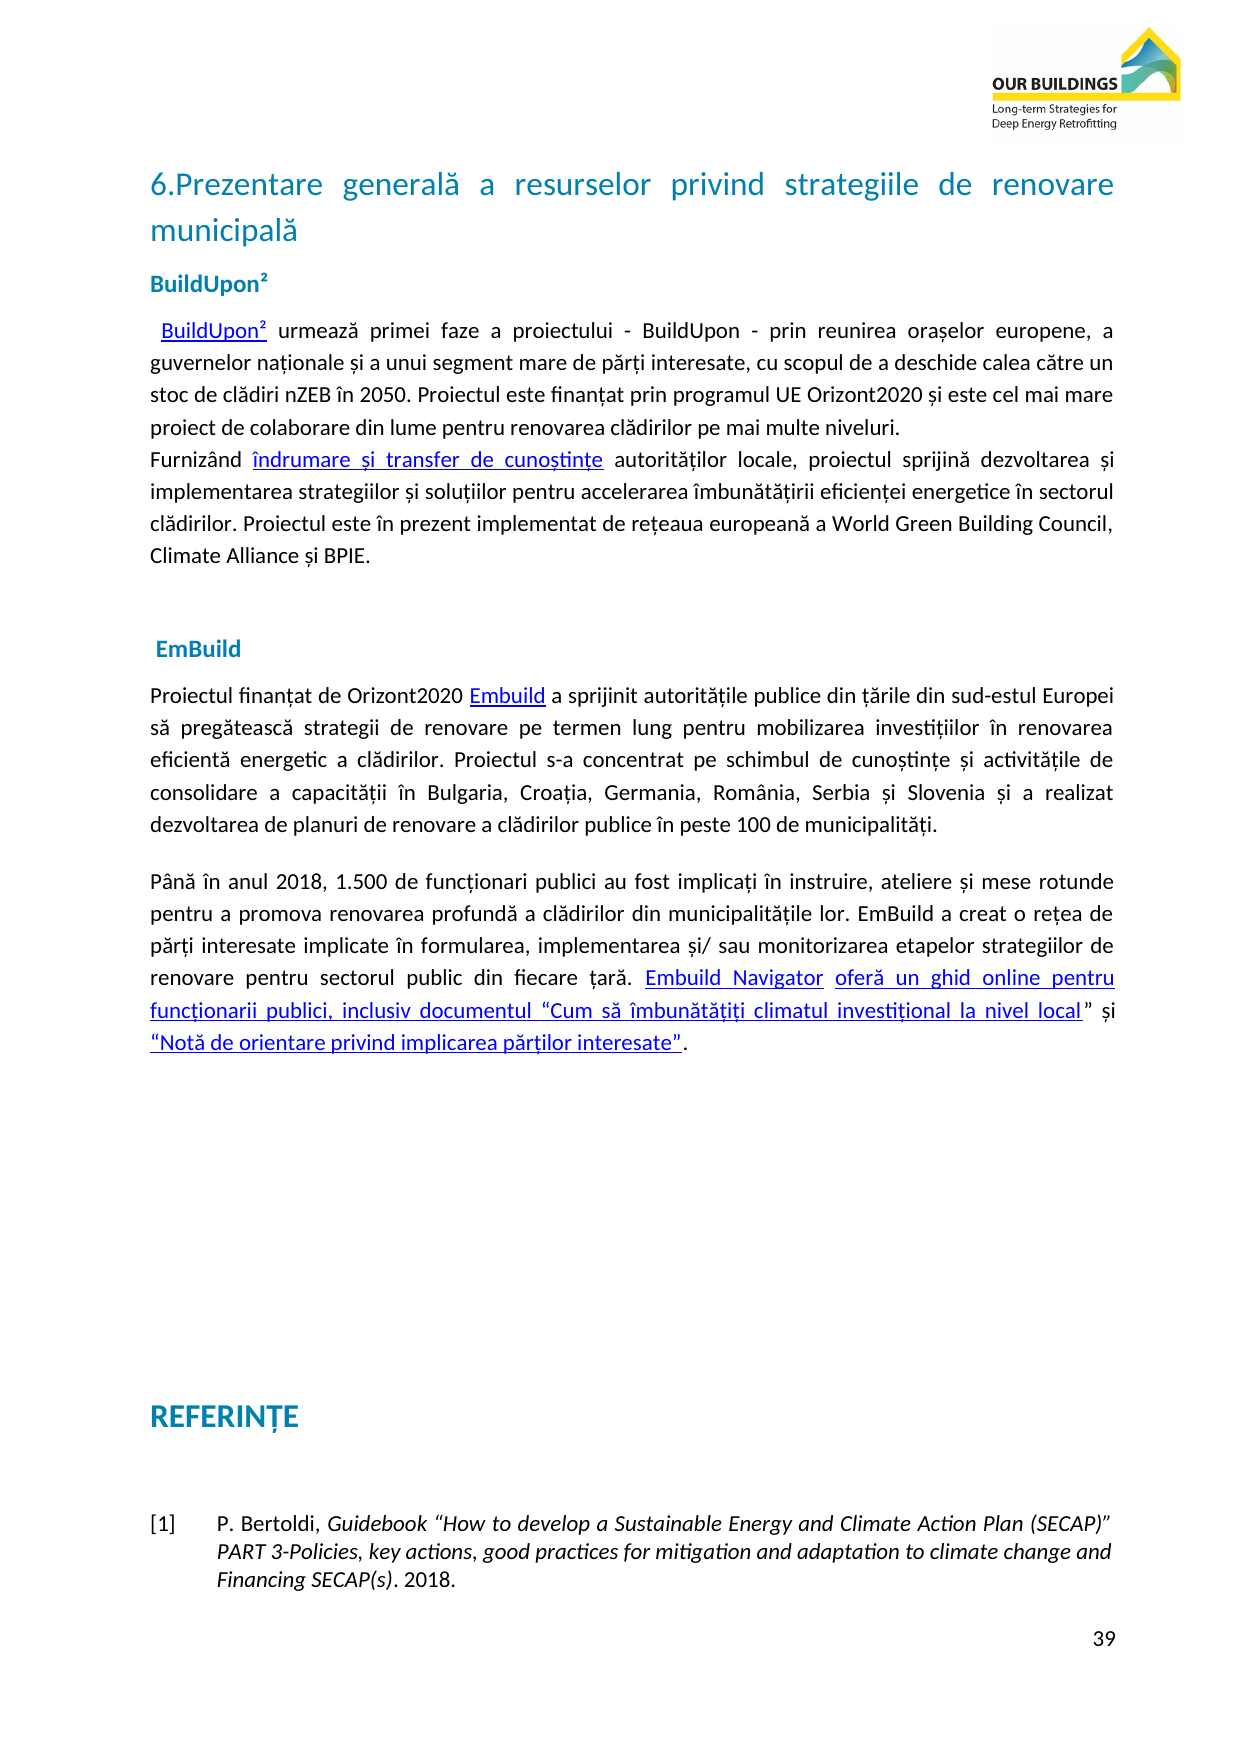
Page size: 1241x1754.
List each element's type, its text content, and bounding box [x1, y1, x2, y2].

text Proiectul finanțat de Orizont2020 Embuild a sprijinit autoritățile publice din țările din sud-estul Europei să pregătească strategii de renovare pe termen lung pentru mobilizarea investițiilor în renovarea eficientă energetic a clădirilor. Proiectul s-a concentrat pe schimbul de cunoștințe și activitățile de consolidare a capacității în Bulgaria, Croația, Germania, România, Serbia și Slovenia și a realizat dezvoltarea de planuri de renovare a clădirilor publice în peste 100 de municipalități. [150, 681, 1116, 838]
text REFERINȚE [150, 1395, 1116, 1436]
text BuildUpon² urmează primei faze a proiectului - BuildUpon - prin reunirea orașelor europene, a guvernelor naționale și a unui segment mare de părți interesate, cu scopul de a deschide calea către un stoc de clădiri nZEB în 2050. Proiectul este finanțat prin programul UE Orizont2020 și este cel mai mare proiect de colaborare din lume pentru renovarea clădirilor pe mai multe niveluri. [150, 316, 1116, 441]
picture [989, 27, 1181, 147]
text [1] P. Bertoldi, Guidebook “How to develop a Sustainable Energy and Climate Action Plan (SECAP)” PART 3-Policies, key actions, good practices for mitigation and adaptation to climate change and Financing SECAP(s). 2018. [150, 1509, 1116, 1593]
text 6.Prezentare generală a resurselor privind strategiile de renovare municipală [150, 162, 1116, 250]
text Furnizând îndrumare și transfer de cunoștințe autorităților locale, proiectul sprijină dezvoltarea și implementarea strategiilor și soluțiilor pentru accelerarea îmbunătățirii eficienței energetice în sectorul clădirilor. Proiectul este în prezent implementat de rețeaua europeană a World Green Building Council, Climate Alliance și BPIE. [150, 445, 1116, 569]
text EmBuild [150, 633, 1116, 664]
text Până în anul 2018, 1.500 de funcționari publici au fost implicați în instruire, ateliere și mese rotunde pentru a promova renovarea profundă a clădirilor din municipalitățile lor. EmBuild a creat o rețea de părți interesate implicate în formularea, implementarea și/ sau monitorizarea etapelor strategiilor de renovare pentru sectorul public din fiecare țară. Embuild Navigator oferă un ghid online pentru funcționarii publici, inclusiv documentul “Cum să îmbunătățiți climatul investițional la nivel local” și “Notă de orientare privind implicarea părților interesate”. [150, 867, 1116, 1056]
text BuildUpon² [150, 268, 1116, 299]
